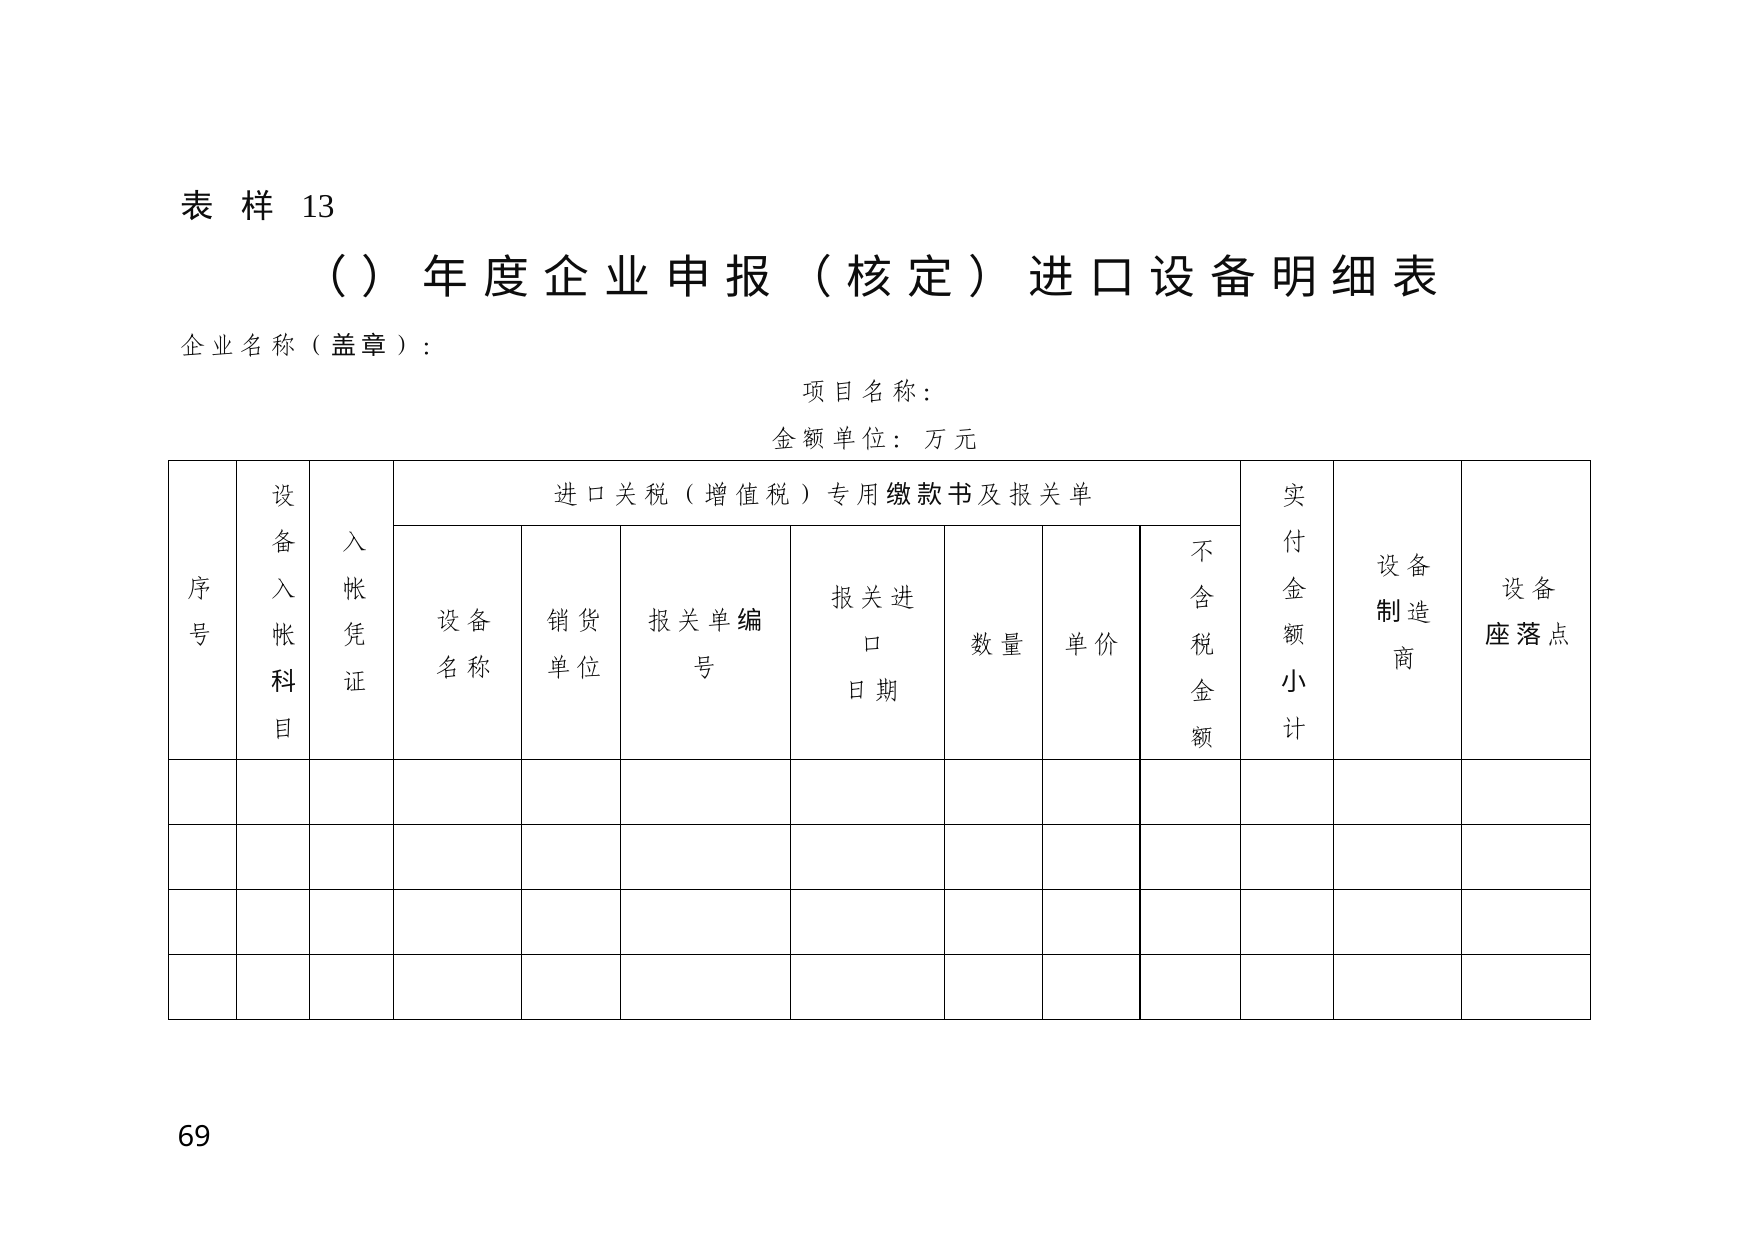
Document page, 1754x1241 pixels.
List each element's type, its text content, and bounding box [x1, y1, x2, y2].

table_cell [169, 825, 236, 889]
table_cell [1334, 825, 1461, 889]
table_cell [1141, 825, 1240, 889]
table_header 设备 制造商 [1334, 461, 1461, 759]
table_cell [237, 825, 309, 889]
table_cell [394, 825, 521, 889]
table_cell [791, 760, 944, 824]
table_cell [1141, 890, 1240, 954]
table_cell [621, 760, 790, 824]
table_cell [1334, 955, 1461, 1019]
table_cell [1334, 760, 1461, 824]
table_cell [1241, 955, 1333, 1019]
table_cell [1141, 955, 1240, 1019]
table_cell [1241, 825, 1333, 889]
table_cell [522, 760, 620, 824]
table_cell [791, 825, 944, 889]
table_cell [1141, 760, 1240, 824]
table_header 进口关税（增值税）专用缴款书及报关单 [394, 461, 1240, 525]
table_cell 设备 名称 [394, 526, 521, 759]
table_cell [394, 760, 521, 824]
table_cell 单价 [1043, 526, 1139, 759]
table_header 设备入帐科目 [237, 461, 309, 759]
table_cell [945, 890, 1042, 954]
table_cell [621, 955, 790, 1019]
table_cell [522, 890, 620, 954]
table_cell [310, 825, 393, 889]
table_cell [237, 890, 309, 954]
table_cell [791, 955, 944, 1019]
table_cell [945, 760, 1042, 824]
table_cell [621, 825, 790, 889]
table_cell [1043, 825, 1139, 889]
table_cell [1043, 955, 1139, 1019]
table_cell [1462, 890, 1590, 954]
table_cell [621, 890, 790, 954]
text 表样13 [180, 181, 1574, 227]
table_cell 报关进口 日期 [791, 526, 944, 759]
table_cell 不含税金额 [1141, 526, 1240, 759]
table_cell [1043, 760, 1139, 824]
table_cell [522, 955, 620, 1019]
table_cell [1241, 890, 1333, 954]
table_cell [791, 890, 944, 954]
table_cell [394, 955, 521, 1019]
table_cell [310, 890, 393, 954]
table_header 序号 [169, 461, 236, 759]
table_header 设备 座落点 [1462, 461, 1590, 759]
table_cell [522, 825, 620, 889]
table_cell [310, 955, 393, 1019]
text 项目名称： 金额单位：万元 [180, 367, 1574, 460]
table_header 实付金额小计 [1241, 461, 1333, 759]
table_cell [1462, 825, 1590, 889]
text 企业名称（盖章）： [180, 320, 1574, 367]
text （）年度企业申报（核定）进口设备明细表 [180, 227, 1574, 320]
table_cell [169, 890, 236, 954]
table_cell [169, 955, 236, 1019]
table_cell [1334, 890, 1461, 954]
table_cell [1462, 760, 1590, 824]
table_cell [945, 955, 1042, 1019]
table_cell [1241, 760, 1333, 824]
table_cell 销货 单位 [522, 526, 620, 759]
table_cell [1462, 955, 1590, 1019]
table_header 入帐凭证 [310, 461, 393, 759]
table_cell [237, 955, 309, 1019]
table_cell [310, 760, 393, 824]
table_cell [945, 825, 1042, 889]
table_cell [394, 890, 521, 954]
table_cell [169, 760, 236, 824]
table_cell [1043, 890, 1139, 954]
table_cell [237, 760, 309, 824]
table_cell 数量 [945, 526, 1042, 759]
table_cell 报关单编号 [621, 526, 790, 759]
